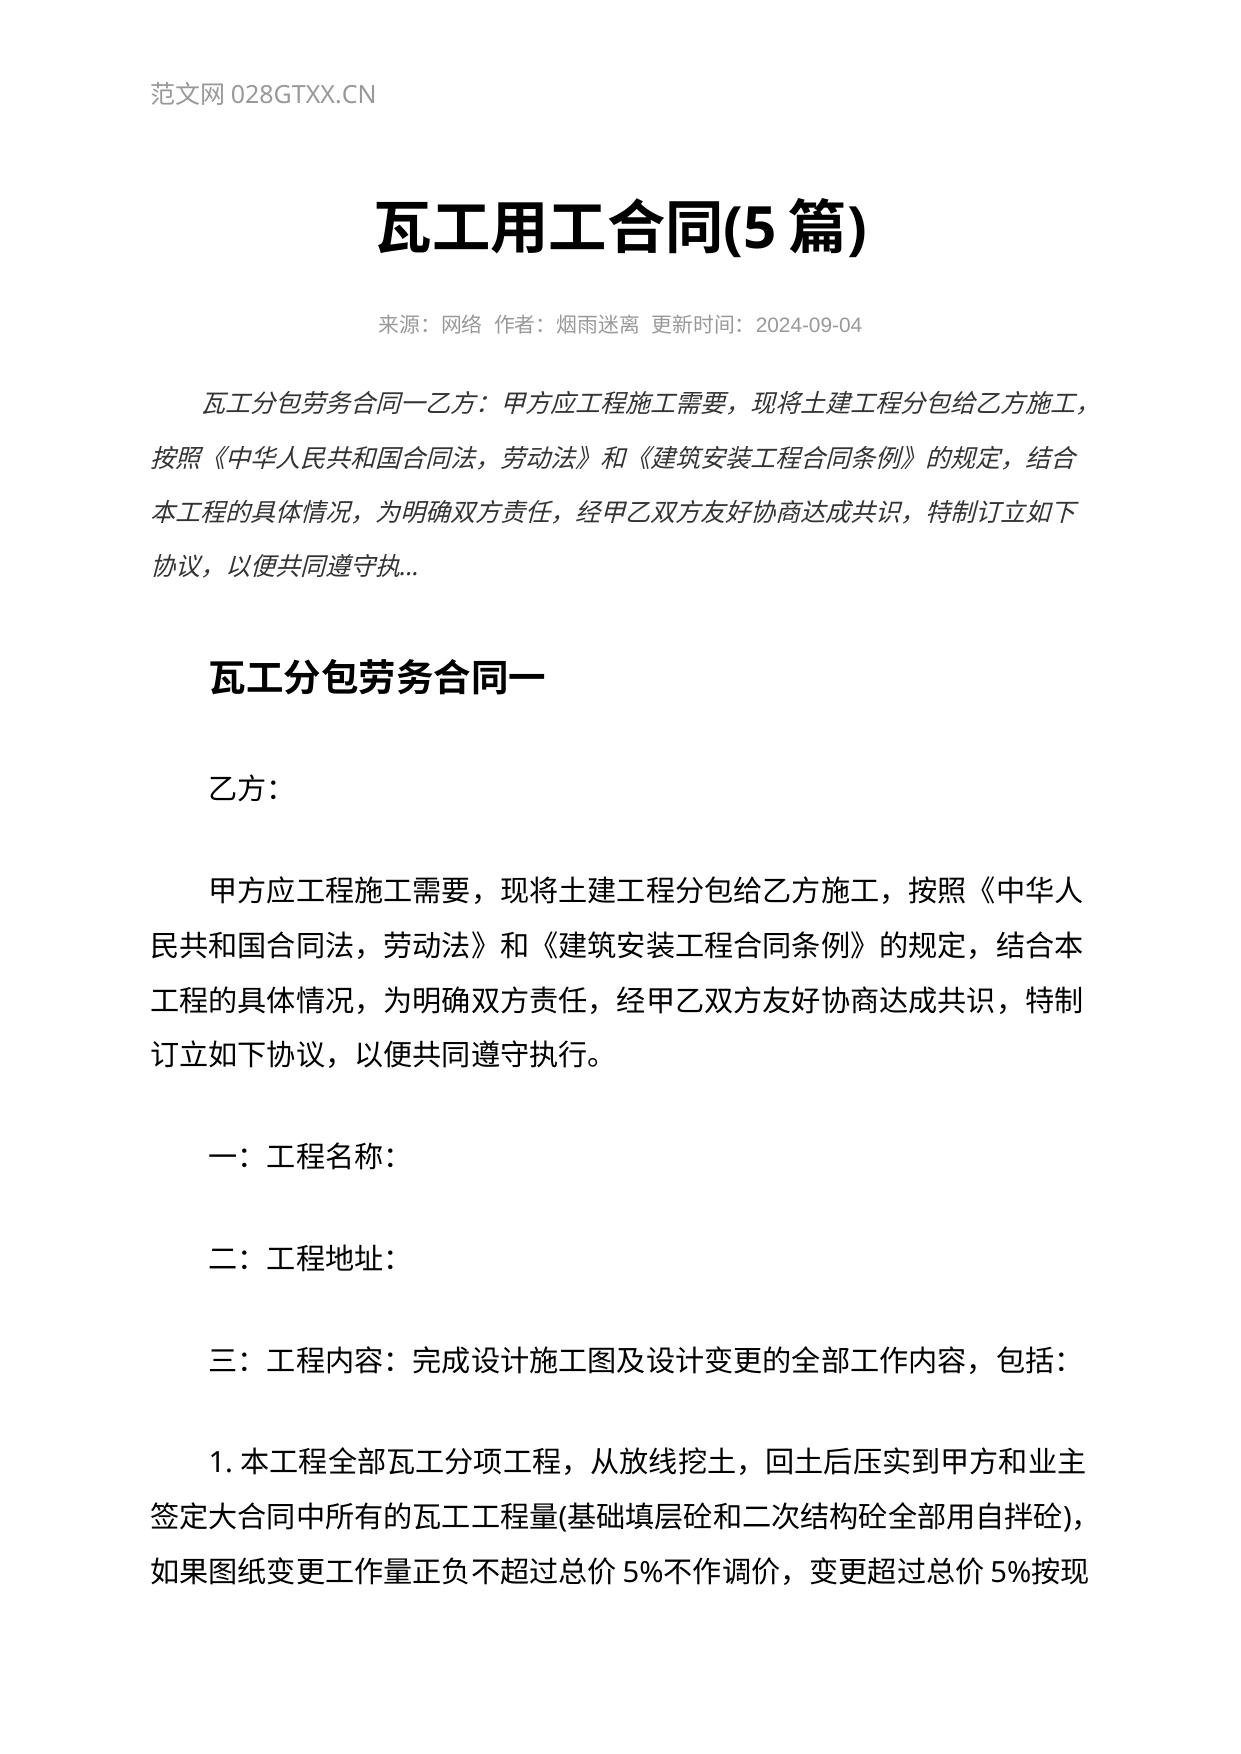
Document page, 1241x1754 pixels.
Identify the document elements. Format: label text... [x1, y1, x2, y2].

text 甲方应工程施工需要，现将土建工程分包给乙方施工，按照《中华人民共和国合同法，劳动法》和《建筑安装工程合同条例》的规定，结合本工程的具体情况，为明确双方责任，经甲乙双方友好协商达成共识，特制订立如下协议，以便共同遵守执行。 [150, 867, 1090, 1074]
text 瓦工分包劳务合同一 [150, 648, 1090, 702]
subtitle 瓦工用工合同(5篇) [150, 181, 1090, 266]
text 瓦工分包劳务合同一乙方：甲方应工程施工需要，现将土建工程分包给乙方施工，按照《中华人民共和国合同法，劳动法》和《建筑安装工程合同条例》的规定，结合本工程的具体情况，为明确双方责任，经甲乙双方友好协商达成共识，特制订立如下协议，以便共同遵守执... [150, 384, 1090, 583]
text 来源：网络 作者：烟雨迷离 更新时间：2024-09-04 [150, 313, 1090, 337]
text 三：工程内容：完成设计施工图及设计变更的全部工作内容，包括： [150, 1337, 1090, 1379]
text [150, 1439, 1090, 1591]
text 二：工程地址： [150, 1236, 1090, 1278]
text 乙方： [150, 766, 1090, 808]
text 一：工程名称： [150, 1134, 1090, 1176]
